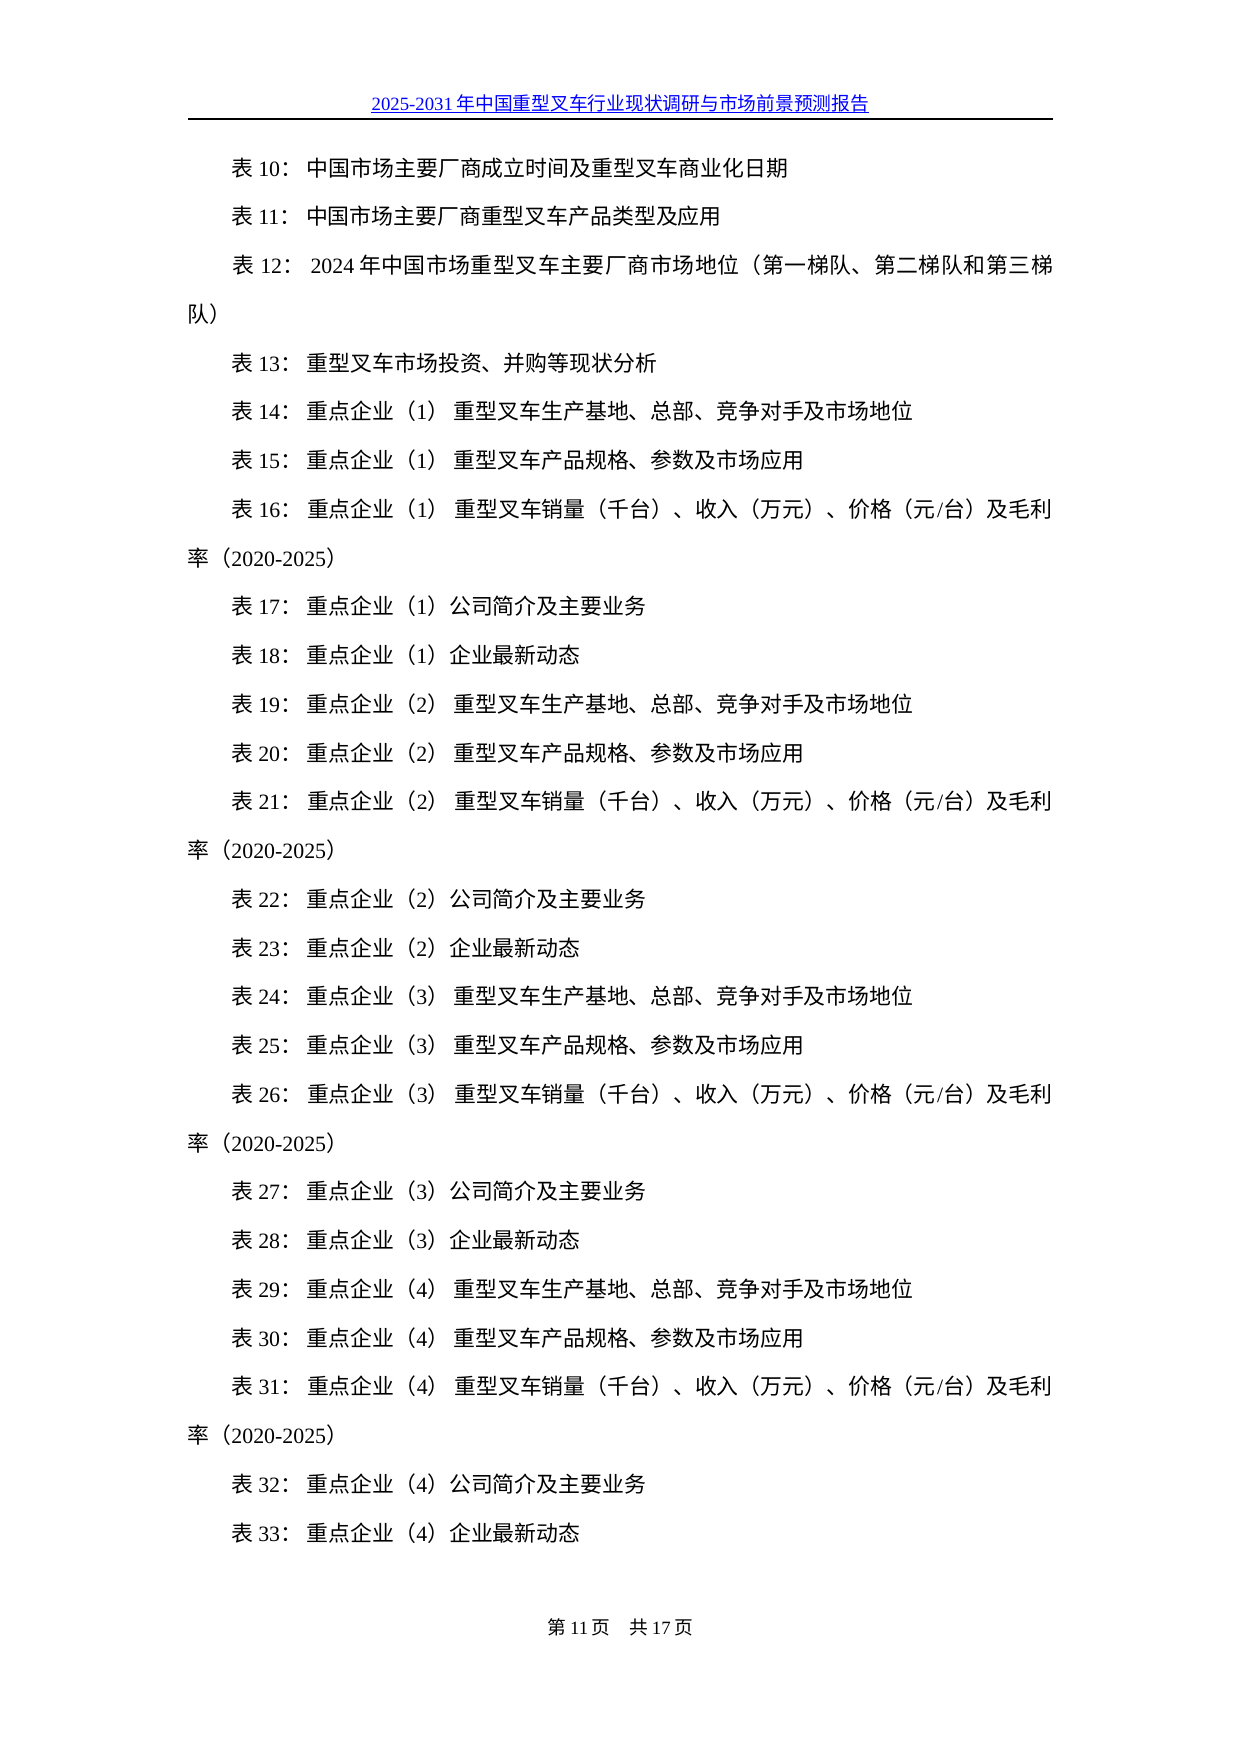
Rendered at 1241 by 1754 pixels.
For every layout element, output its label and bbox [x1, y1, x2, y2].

text [187, 150, 1053, 1548]
